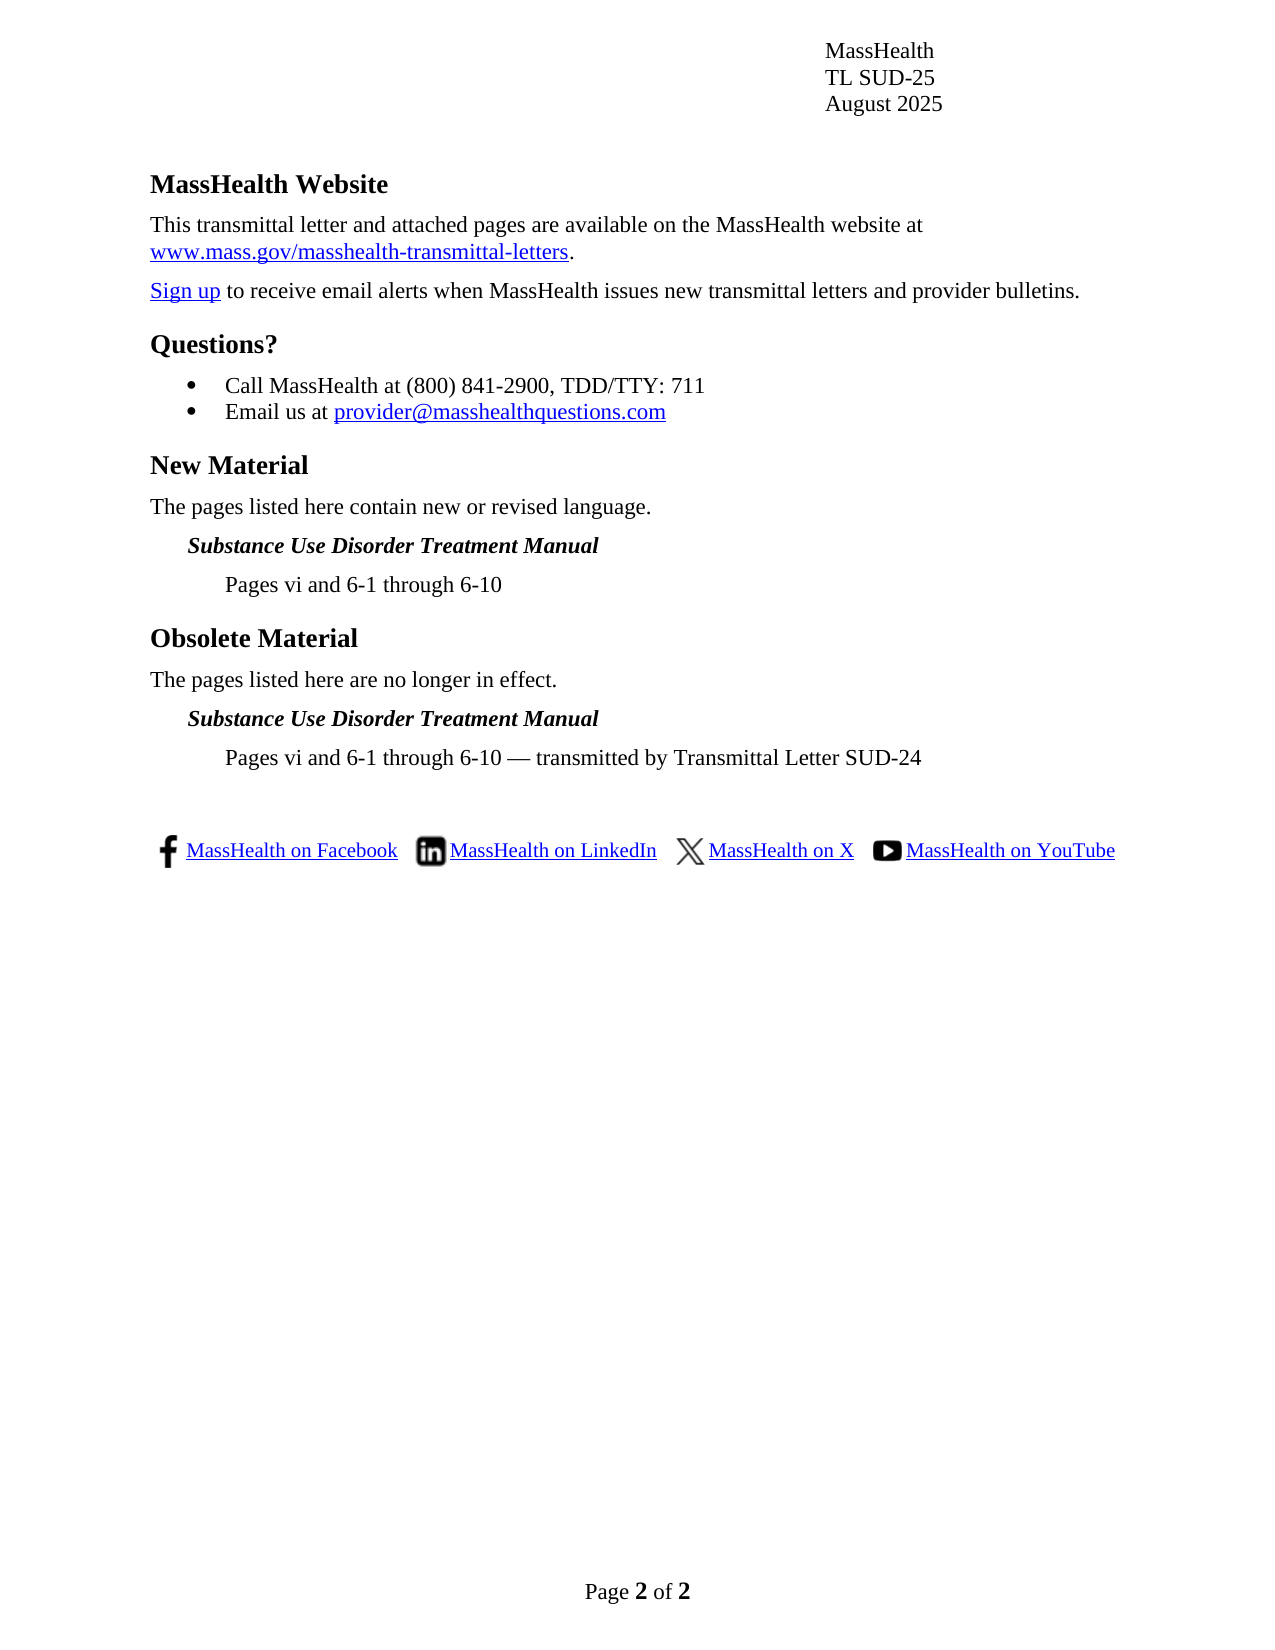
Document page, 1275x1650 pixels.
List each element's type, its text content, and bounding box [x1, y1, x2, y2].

subtitle Substance Use Disorder Treatment Manual [187, 705, 1160, 731]
subtitle New Material [150, 449, 1125, 481]
text MassHealth on Facebook MassHealth on LinkedIn MassHealth on X MassHealth on YouTube [150, 834, 1125, 874]
text Pages vi and 6-1 through 6-10 [225, 571, 1160, 597]
subtitle Questions? [150, 328, 1125, 359]
list Email us at provider@masshealthquestions.com [187, 398, 1125, 424]
text The pages listed here are no longer in effect. [150, 666, 1125, 692]
picture [869, 833, 906, 870]
list Call MassHealth at (800) 841-2900, TDD/TTY: 711 [187, 372, 1125, 398]
subtitle Obsolete Material [150, 622, 1125, 653]
text The pages listed here contain new or revised language. [150, 493, 1125, 519]
text Pages vi and 6-1 through 6-10 — transmitted by Transmittal Letter SUD-24 [225, 743, 1160, 770]
picture [672, 833, 709, 870]
picture [413, 833, 450, 870]
picture [150, 833, 187, 870]
text Sign up to receive email alerts when MassHealth issues new transmittal letters and provider bulletins. [150, 277, 1125, 303]
subtitle Substance Use Disorder Treatment Manual [187, 532, 1160, 558]
text This transmittal letter and attached pages are available on the MassHealth website at www.mass.gov/masshealth-transmittal-letters. [150, 212, 1125, 264]
subtitle MassHealth Website [150, 168, 1125, 199]
